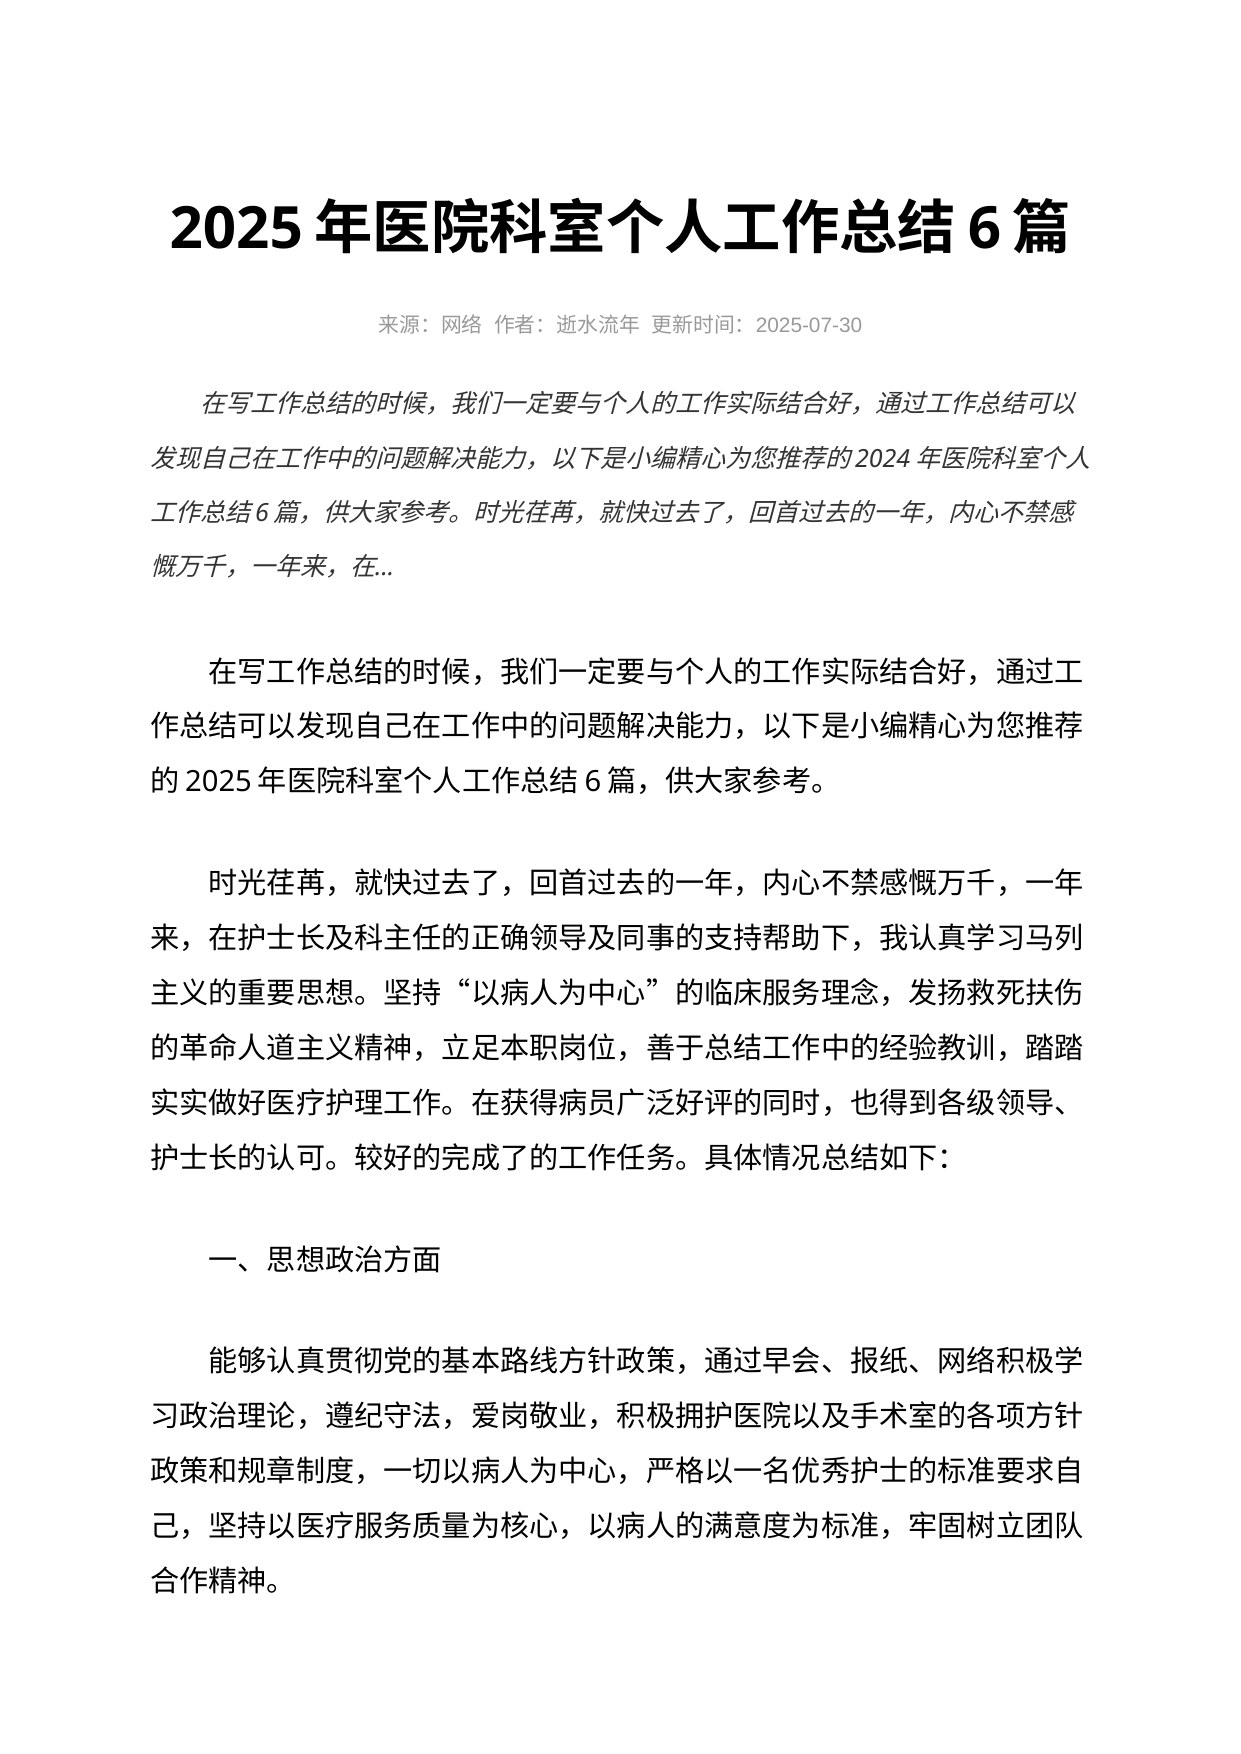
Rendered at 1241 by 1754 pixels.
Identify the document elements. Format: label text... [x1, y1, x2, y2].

text 来源：网络 作者：逝水流年 更新时间：2025-07-30 [150, 313, 1090, 337]
text 在写工作总结的时候，我们一定要与个人的工作实际结合好，通过工作总结可以发现自己在工作中的问题解决能力，以下是小编精心为您推荐的2024年医院科室个人工作总结6篇，供大家参考。时光荏苒，就快过去了，回首过去的一年，内心不禁感慨万千，一年来，在... [150, 384, 1090, 583]
text 能够认真贯彻党的基本路线方针政策，通过早会、报纸、网络积极学习政治理论，遵纪守法，爱岗敬业，积极拥护医院以及手术室的各项方针政策和规章制度，一切以病人为中心，严格以一名优秀护士的标准要求自己，坚持以医疗服务质量为核心，以病人的满意度为标准，牢固树立团队合作精神。 [150, 1338, 1090, 1600]
text 时光荏苒，就快过去了，回首过去的一年，内心不禁感慨万千，一年来，在护士长及科主任的正确领导及同事的支持帮助下，我认真学习马列主义的重要思想。坚持“以病人为中心”的临床服务理念，发扬救死扶伤的革命人道主义精神，立足本职岗位，善于总结工作中的经验教训，踏踏实实做好医疗护理工作。在获得病员广泛好评的同时，也得到各级领导、护士长的认可。较好的完成了的工作任务。具体情况总结如下： [150, 860, 1090, 1177]
text 一、思想政治方面 [150, 1236, 1090, 1278]
subtitle 2025年医院科室个人工作总结6篇 [150, 181, 1090, 266]
text 在写工作总结的时候，我们一定要与个人的工作实际结合好，通过工作总结可以发现自己在工作中的问题解决能力，以下是小编精心为您推荐的2025年医院科室个人工作总结6篇，供大家参考。 [150, 648, 1090, 800]
